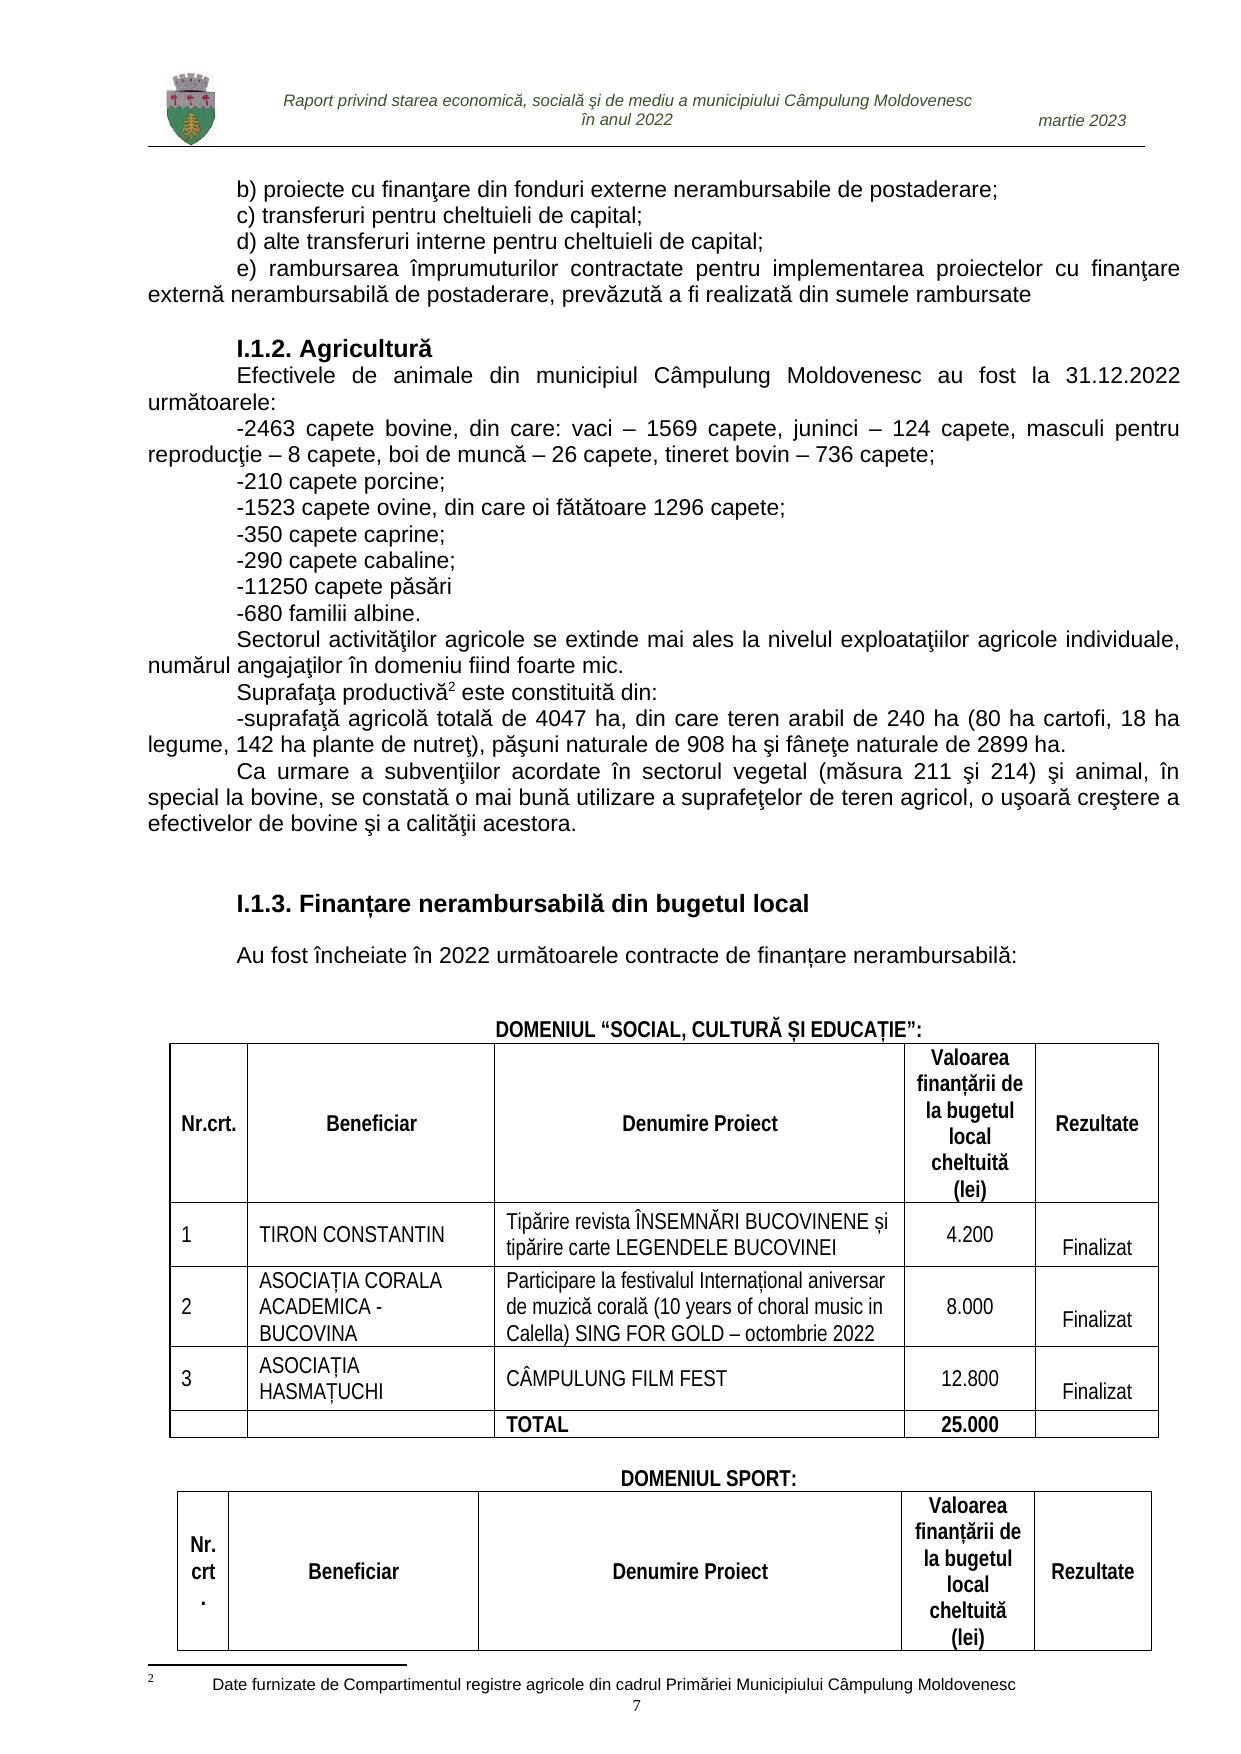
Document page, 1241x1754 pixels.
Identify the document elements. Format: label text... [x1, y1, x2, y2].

text -210 capete porcine; [148, 468, 1181, 494]
text -11250 capete păsări [148, 573, 1181, 599]
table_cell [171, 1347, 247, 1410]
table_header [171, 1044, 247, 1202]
text -350 capete caprine; [148, 521, 1181, 547]
text -1523 capete ovine, din care oi fătătoare 1296 capete; [148, 494, 1181, 521]
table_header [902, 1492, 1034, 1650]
text -680 familii albine. [148, 599, 1181, 626]
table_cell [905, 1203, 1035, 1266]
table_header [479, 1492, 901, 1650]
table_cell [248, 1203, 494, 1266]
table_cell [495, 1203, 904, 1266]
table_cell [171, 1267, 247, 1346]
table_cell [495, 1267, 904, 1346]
text e) rambursarea împrumuturilor contractate pentru implementarea proiectelor cu finanţare externă nerambursabilă de postaderare, prevăzută a fi realizată din sumele rambursate [148, 254, 1181, 307]
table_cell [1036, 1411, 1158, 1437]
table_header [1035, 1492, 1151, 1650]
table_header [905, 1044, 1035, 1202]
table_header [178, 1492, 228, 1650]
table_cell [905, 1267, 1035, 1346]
text Ca urmare a subvenţiilor acordate în sectorul vegetal (măsura 211 şi 214) şi animal, în special la bovine, se constată o mai bună utilizare a suprafeţelor de teren agricol, o uşoară creştere a efectivelor de bovine şi a calităţii acestora. [148, 758, 1181, 837]
text -suprafaţă agricolă totală de 4047 ha, din care teren arabil de 240 ha (80 ha cartofi, 18 ha legume, 142 ha plante de nutreţ), păşuni naturale de 908 ha şi fâneţe naturale de 2899 ha. [148, 705, 1181, 758]
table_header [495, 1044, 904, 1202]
text c) transferuri pentru cheltuieli de capital; [148, 202, 1181, 228]
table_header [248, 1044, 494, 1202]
text b) proiecte cu finanţare din fonduri externe nerambursabile de postaderare; [148, 176, 1181, 202]
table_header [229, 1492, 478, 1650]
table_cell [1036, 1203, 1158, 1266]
text DOMENIUL “SOCIAL, CULTURĂ ȘI EDUCAȚIE”: [148, 1016, 1181, 1043]
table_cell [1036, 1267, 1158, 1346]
text Efectivele de animale din municipiul Câmpulung Moldovenesc au fost la 31.12.2022 următoarele: [148, 362, 1181, 415]
text -2463 capete bovine, din care: vaci – 1569 capete, juninci – 124 capete, masculi pentru reproducţie – 8 capete, boi de muncă – 26 capete, tineret bovin – 736 capete; [148, 415, 1181, 468]
text Sectorul activităţilor agricole se extinde mai ales la nivelul exploataţiilor agricole individuale, numărul angajaţilor în domeniu fiind foarte mic. [148, 626, 1181, 679]
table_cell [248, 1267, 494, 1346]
text d) alte transferuri interne pentru cheltuieli de capital; [148, 228, 1181, 254]
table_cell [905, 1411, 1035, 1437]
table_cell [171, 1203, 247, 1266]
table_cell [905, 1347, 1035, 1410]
subtitle I.1.3. Finanțare nerambursabilă din bugetul local [148, 889, 1181, 918]
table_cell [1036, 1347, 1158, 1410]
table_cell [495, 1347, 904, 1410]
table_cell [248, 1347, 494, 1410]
text Suprafaţa productivă este constituită din: [148, 679, 1181, 705]
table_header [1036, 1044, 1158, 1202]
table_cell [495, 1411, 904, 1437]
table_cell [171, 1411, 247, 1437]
text Au fost încheiate în 2022 următoarele contracte de finanțare nerambursabilă: [148, 942, 1181, 968]
text DOMENIUL SPORT: [148, 1464, 1181, 1491]
text -290 capete cabaline; [148, 547, 1181, 573]
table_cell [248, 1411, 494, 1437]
text I.1.2. Agricultură [148, 334, 1181, 362]
